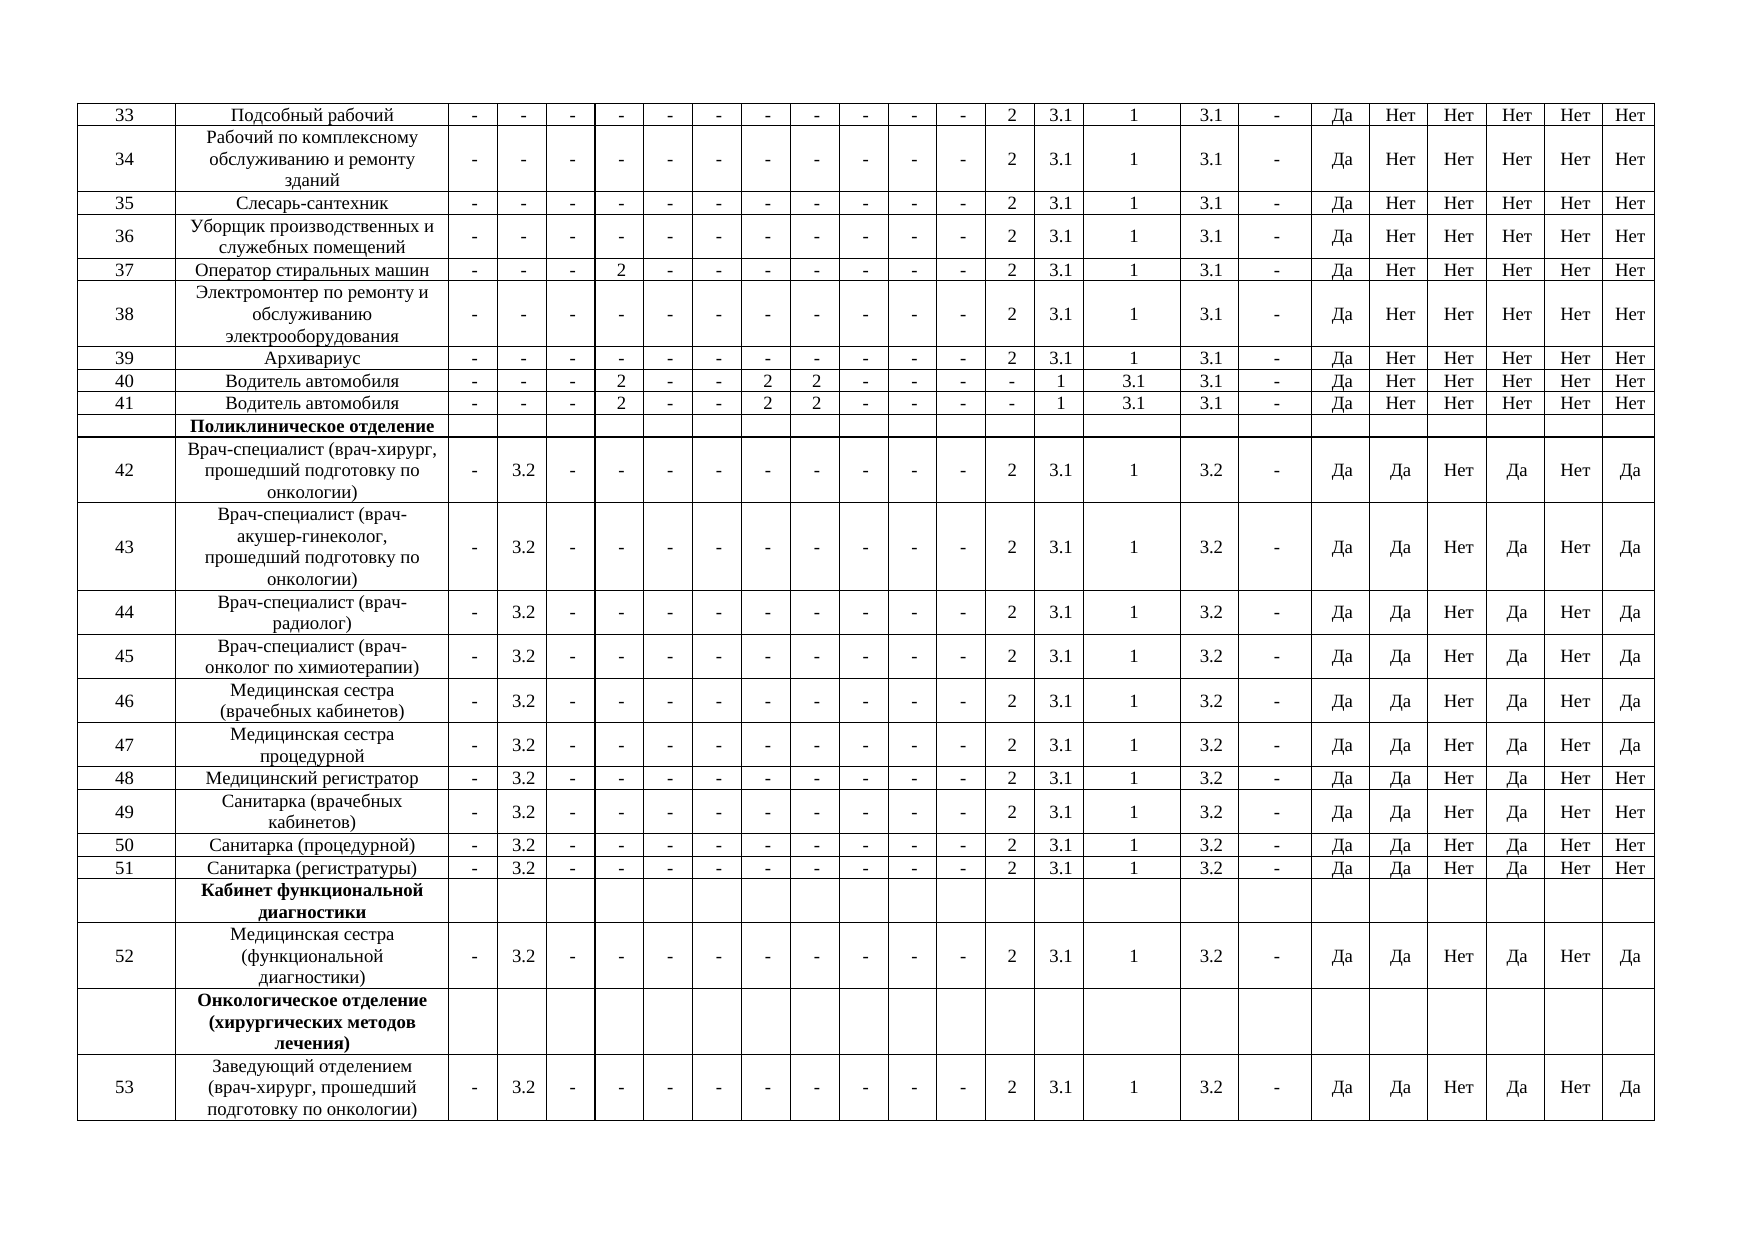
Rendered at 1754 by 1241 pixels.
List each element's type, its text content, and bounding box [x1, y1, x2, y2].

table_cell Нет [1428, 259, 1486, 280]
table_cell Да [1487, 438, 1544, 502]
table_cell - [693, 1055, 741, 1119]
table_cell 3.2 [1181, 438, 1238, 502]
table_cell 3.2 [1181, 503, 1238, 589]
table_cell 3.1 [1035, 790, 1083, 833]
table_cell 1 [1084, 635, 1180, 678]
table_cell - [644, 635, 692, 678]
table_cell - [596, 790, 643, 833]
table_cell - [742, 438, 790, 502]
table_cell 3.2 [498, 438, 546, 502]
table_cell Нет [1603, 215, 1654, 258]
table_cell - [742, 834, 790, 856]
table_cell [78, 989, 175, 1054]
table_cell - [644, 1055, 692, 1119]
table_cell Нет [1487, 370, 1544, 391]
table_cell - [1239, 679, 1311, 722]
table_cell Нет [1545, 790, 1602, 833]
table_cell [693, 879, 741, 922]
table_cell [1370, 879, 1427, 922]
table_cell Нет [1370, 104, 1427, 125]
table_cell - [547, 723, 594, 766]
table_cell - [889, 857, 936, 878]
table_cell Да [1603, 679, 1654, 722]
table_cell 48 [78, 767, 175, 789]
table_cell - [547, 192, 594, 213]
table_cell 2 [986, 347, 1034, 369]
table_cell Врач-специалист (врач-радиолог) [176, 591, 448, 634]
table_cell Рабочий по комплексному обслуживанию и ремонту зданий [176, 126, 448, 191]
table_cell - [693, 215, 741, 258]
table_cell Да [1487, 834, 1544, 856]
table_cell Санитарка (процедурной) [176, 834, 448, 856]
table_cell Да [1487, 503, 1544, 589]
table_cell Нет [1428, 790, 1486, 833]
table_cell 38 [78, 281, 175, 346]
table_cell 3.1 [1181, 347, 1238, 369]
table_cell - [449, 767, 497, 789]
table_cell - [937, 723, 985, 766]
table_cell 46 [78, 679, 175, 722]
table_cell 3.1 [1035, 923, 1083, 988]
table_cell Нет [1603, 104, 1654, 125]
table_cell - [937, 834, 985, 856]
table_cell 2 [742, 370, 790, 391]
table_cell - [889, 790, 936, 833]
table_cell - [889, 679, 936, 722]
table_cell Да [1312, 723, 1369, 766]
table_cell [596, 879, 643, 922]
table_cell - [644, 392, 692, 414]
table_cell Да [1487, 723, 1544, 766]
table_cell - [596, 347, 643, 369]
table_cell 3.1 [1181, 392, 1238, 414]
table_cell - [791, 723, 839, 766]
table_cell 1 [1084, 834, 1180, 856]
table_cell - [449, 438, 497, 502]
table_cell - [742, 126, 790, 191]
table_cell 3.2 [1181, 635, 1238, 678]
table_cell - [937, 370, 985, 391]
table_cell - [937, 1055, 985, 1119]
table_cell Да [1370, 438, 1427, 502]
table_cell Нет [1603, 767, 1654, 789]
table_cell - [644, 857, 692, 878]
table_cell - [889, 503, 936, 589]
table_cell [547, 879, 594, 922]
table_cell 2 [986, 215, 1034, 258]
table_cell - [889, 635, 936, 678]
table_cell - [1239, 1055, 1311, 1119]
table_cell - [791, 259, 839, 280]
table_cell Да [1487, 857, 1544, 878]
table_cell - [840, 259, 888, 280]
table_cell - [547, 215, 594, 258]
table_cell - [596, 438, 643, 502]
table_cell [1181, 989, 1238, 1054]
table_cell 42 [78, 438, 175, 502]
table_cell - [693, 392, 741, 414]
table_cell - [547, 370, 594, 391]
table_cell - [742, 591, 790, 634]
table_cell - [547, 679, 594, 722]
table_cell Нет [1545, 635, 1602, 678]
table_cell - [840, 215, 888, 258]
table_cell 2 [986, 281, 1034, 346]
table_cell - [596, 857, 643, 878]
table_cell Да [1370, 767, 1427, 789]
table_cell [1603, 989, 1654, 1054]
table_cell 1 [1084, 1055, 1180, 1119]
table_cell 33 [78, 104, 175, 125]
table_cell - [840, 438, 888, 502]
table_cell 3.1 [1035, 723, 1083, 766]
table_cell 3.2 [1181, 679, 1238, 722]
table_cell [742, 415, 790, 436]
table_cell Да [1487, 767, 1544, 789]
table_cell Да [1312, 790, 1369, 833]
table_cell - [547, 767, 594, 789]
table_cell - [742, 347, 790, 369]
table_cell Нет [1603, 834, 1654, 856]
table_cell - [449, 679, 497, 722]
table_cell 3.1 [1181, 370, 1238, 391]
table_cell - [449, 392, 497, 414]
table_cell [1239, 879, 1311, 922]
table_cell - [449, 370, 497, 391]
table_cell [1084, 415, 1180, 436]
table_cell Нет [1545, 503, 1602, 589]
table_cell Нет [1487, 215, 1544, 258]
table_cell Нет [1545, 126, 1602, 191]
table_cell Оператор стиральных машин [176, 259, 448, 280]
table_cell [1428, 415, 1486, 436]
table_cell Да [1312, 503, 1369, 589]
table_cell - [1239, 259, 1311, 280]
table_cell Водитель автомобиля [176, 392, 448, 414]
table_cell 2 [986, 104, 1034, 125]
table_cell [1370, 415, 1427, 436]
table_cell - [547, 790, 594, 833]
table_cell - [937, 347, 985, 369]
table_cell Да [1487, 923, 1544, 988]
table_cell - [840, 126, 888, 191]
table_cell - [1239, 635, 1311, 678]
table_cell - [937, 104, 985, 125]
table_cell - [596, 834, 643, 856]
table_cell 3.2 [1181, 1055, 1238, 1119]
table_cell - [937, 923, 985, 988]
table_cell Да [1312, 347, 1369, 369]
table_cell Да [1603, 503, 1654, 589]
table_cell Водитель автомобиля [176, 370, 448, 391]
table_cell - [840, 370, 888, 391]
table_cell [986, 989, 1034, 1054]
table_cell [1035, 879, 1083, 922]
table_cell - [693, 126, 741, 191]
table_cell 3.1 [1035, 281, 1083, 346]
table_cell Нет [1428, 370, 1486, 391]
table_cell - [791, 438, 839, 502]
table_cell - [889, 259, 936, 280]
table_cell [1181, 415, 1238, 436]
table_cell 3.1 [1181, 104, 1238, 125]
table_cell - [889, 438, 936, 502]
table_cell - [596, 281, 643, 346]
table_cell - [449, 259, 497, 280]
table_cell - [596, 1055, 643, 1119]
table_cell 41 [78, 392, 175, 414]
table_cell [1487, 879, 1544, 922]
table_cell Нет [1428, 923, 1486, 988]
table_cell [791, 989, 839, 1054]
table_cell - [644, 767, 692, 789]
table_cell - [889, 192, 936, 213]
table_cell [1428, 879, 1486, 922]
table_cell Нет [1545, 104, 1602, 125]
table_cell - [644, 723, 692, 766]
table_cell Медицинская сестра (врачебных кабинетов) [176, 679, 448, 722]
table_cell 3.1 [1035, 126, 1083, 191]
table_cell - [644, 438, 692, 502]
table_cell - [742, 259, 790, 280]
table_cell Да [1312, 635, 1369, 678]
table_cell Нет [1428, 723, 1486, 766]
table_cell 2 [742, 392, 790, 414]
table_cell 3.2 [498, 923, 546, 988]
table_cell - [791, 834, 839, 856]
table_cell [78, 415, 175, 436]
table_cell - [449, 923, 497, 988]
table_cell - [547, 281, 594, 346]
table_cell Нет [1370, 281, 1427, 346]
table_cell - [498, 126, 546, 191]
table_cell Электромонтер по ремонту и обслуживанию электрооборудования [176, 281, 448, 346]
table_cell 3.1 [1084, 392, 1180, 414]
table_cell - [644, 259, 692, 280]
table_cell Уборщик производственных и служебных помещений [176, 215, 448, 258]
table_cell - [644, 104, 692, 125]
table_cell - [449, 1055, 497, 1119]
table_cell - [791, 347, 839, 369]
table_cell Да [1370, 1055, 1427, 1119]
table_cell - [644, 503, 692, 589]
table_cell - [498, 281, 546, 346]
table_cell - [1239, 767, 1311, 789]
table_cell Медицинская сестра (функциональной диагностики) [176, 923, 448, 988]
table_cell Да [1603, 591, 1654, 634]
table_cell 3.2 [498, 857, 546, 878]
table_cell 3.2 [498, 503, 546, 589]
table_cell Да [1312, 923, 1369, 988]
table_cell - [791, 679, 839, 722]
table_cell Врач-специалист (врач-хирург, прошедший подготовку по онкологии) [176, 438, 448, 502]
table_cell 2 [986, 790, 1034, 833]
table_cell [840, 415, 888, 436]
table_cell - [693, 104, 741, 125]
table_cell - [1239, 923, 1311, 988]
table_cell - [547, 438, 594, 502]
table_cell - [840, 392, 888, 414]
table_cell - [596, 635, 643, 678]
table_cell [1428, 989, 1486, 1054]
table_cell - [644, 834, 692, 856]
table_cell Нет [1428, 834, 1486, 856]
table_cell - [791, 126, 839, 191]
table_cell - [596, 104, 643, 125]
table_cell 53 [78, 1055, 175, 1119]
table_cell - [889, 767, 936, 789]
table_cell Нет [1545, 679, 1602, 722]
table_cell - [644, 281, 692, 346]
table_cell - [1239, 723, 1311, 766]
table_cell - [1239, 503, 1311, 589]
table_cell Нет [1545, 438, 1602, 502]
table_cell 1 [1084, 126, 1180, 191]
table_cell Нет [1603, 281, 1654, 346]
table_cell Нет [1545, 192, 1602, 213]
table_cell - [449, 834, 497, 856]
table_cell Да [1312, 392, 1369, 414]
table_cell Нет [1487, 281, 1544, 346]
table_cell Заведующий отделением (врач-хирург, прошедший подготовку по онкологии) [176, 1055, 448, 1119]
table_cell - [1239, 392, 1311, 414]
table_cell Нет [1603, 126, 1654, 191]
table_cell 2 [986, 723, 1034, 766]
table_cell [1545, 989, 1602, 1054]
table_cell 1 [1084, 923, 1180, 988]
table_cell - [742, 281, 790, 346]
table_cell - [937, 790, 985, 833]
table_cell - [840, 192, 888, 213]
table_cell - [986, 370, 1034, 391]
table_cell 1 [1084, 591, 1180, 634]
table_cell - [889, 392, 936, 414]
table_cell [644, 879, 692, 922]
table_cell 2 [986, 767, 1034, 789]
table_cell - [498, 104, 546, 125]
table_cell - [693, 281, 741, 346]
table_cell 2 [986, 857, 1034, 878]
table_cell [1035, 989, 1083, 1054]
table_cell Нет [1370, 126, 1427, 191]
table_cell Да [1603, 635, 1654, 678]
table_cell 49 [78, 790, 175, 833]
table_cell Нет [1545, 834, 1602, 856]
table_cell Да [1312, 438, 1369, 502]
table_cell - [1239, 857, 1311, 878]
table_cell - [889, 723, 936, 766]
table_cell - [596, 215, 643, 258]
table_cell Да [1370, 723, 1427, 766]
table_cell - [1239, 104, 1311, 125]
table_cell 3.2 [1181, 591, 1238, 634]
table_cell [498, 989, 546, 1054]
table_cell - [547, 857, 594, 878]
table_cell Нет [1428, 857, 1486, 878]
table_cell Нет [1603, 192, 1654, 213]
table_cell - [449, 215, 497, 258]
table_cell - [498, 259, 546, 280]
table_cell Да [1370, 591, 1427, 634]
table_cell Нет [1428, 126, 1486, 191]
table_cell 3.2 [1181, 790, 1238, 833]
table_cell - [644, 591, 692, 634]
table_cell 43 [78, 503, 175, 589]
table_cell - [644, 192, 692, 213]
table_cell 3.2 [1181, 857, 1238, 878]
table_cell - [937, 192, 985, 213]
table_cell - [644, 679, 692, 722]
table_cell Да [1603, 1055, 1654, 1119]
table_cell 39 [78, 347, 175, 369]
table_cell [78, 879, 175, 922]
table_cell 2 [986, 923, 1034, 988]
table_cell [1239, 989, 1311, 1054]
table_cell [498, 879, 546, 922]
table_cell [449, 415, 497, 436]
table_cell 3.2 [498, 790, 546, 833]
table_cell [449, 989, 497, 1054]
table_cell - [986, 392, 1034, 414]
table_cell Нет [1545, 857, 1602, 878]
table_cell 3.2 [1181, 834, 1238, 856]
table_cell Да [1312, 834, 1369, 856]
table_cell [889, 415, 936, 436]
table_cell - [840, 635, 888, 678]
table_cell 3.2 [498, 679, 546, 722]
table_cell Врач-специалист (врач-онколог по химиотерапии) [176, 635, 448, 678]
table_cell - [693, 767, 741, 789]
table_cell 3.2 [1181, 923, 1238, 988]
table_cell [1084, 989, 1180, 1054]
table_cell - [742, 215, 790, 258]
table_cell - [1239, 438, 1311, 502]
table_cell [1370, 989, 1427, 1054]
table_cell - [449, 126, 497, 191]
table_cell Нет [1603, 857, 1654, 878]
table_cell 2 [986, 679, 1034, 722]
table_cell 1 [1084, 347, 1180, 369]
table_cell 1 [1035, 370, 1083, 391]
table_cell [1487, 415, 1544, 436]
table_cell - [791, 767, 839, 789]
table_cell Нет [1545, 1055, 1602, 1119]
table_cell 3.1 [1035, 679, 1083, 722]
table_cell - [693, 834, 741, 856]
table_cell - [742, 923, 790, 988]
table_cell 35 [78, 192, 175, 213]
table_cell 3.1 [1035, 767, 1083, 789]
table_cell - [937, 392, 985, 414]
table_cell Нет [1428, 281, 1486, 346]
table_cell Кабинет функциональной диагностики [176, 879, 448, 922]
table_cell 2 [986, 591, 1034, 634]
table_cell [693, 415, 741, 436]
table_cell Онкологическое отделение (хирургических методов лечения) [176, 989, 448, 1054]
table_cell - [1239, 192, 1311, 213]
table_cell Да [1312, 259, 1369, 280]
table_cell - [1239, 215, 1311, 258]
table_cell Нет [1428, 438, 1486, 502]
table_cell - [547, 104, 594, 125]
table_cell Поликлиническое отделение [176, 415, 448, 436]
table_cell - [840, 503, 888, 589]
table_cell Нет [1545, 767, 1602, 789]
table_cell - [791, 503, 839, 589]
table_cell - [889, 126, 936, 191]
table_cell [742, 989, 790, 1054]
table_cell Нет [1428, 503, 1486, 589]
table_cell 2 [986, 126, 1034, 191]
table_cell - [693, 438, 741, 502]
table_cell [1603, 415, 1654, 436]
table_cell - [596, 591, 643, 634]
table_cell 3.2 [498, 591, 546, 634]
table_cell - [1239, 790, 1311, 833]
table_cell - [889, 347, 936, 369]
table_cell - [449, 790, 497, 833]
table_cell Да [1370, 503, 1427, 589]
table_cell - [742, 679, 790, 722]
table_cell [498, 415, 546, 436]
table_cell 37 [78, 259, 175, 280]
table_cell - [791, 104, 839, 125]
table_cell Нет [1428, 767, 1486, 789]
table_cell Да [1312, 767, 1369, 789]
table_cell 3.1 [1035, 1055, 1083, 1119]
table_cell Да [1487, 591, 1544, 634]
table_cell - [596, 192, 643, 213]
table_cell 1 [1084, 790, 1180, 833]
table_cell Нет [1370, 370, 1427, 391]
table_cell - [644, 347, 692, 369]
table_cell - [840, 679, 888, 722]
table_cell 3.1 [1181, 281, 1238, 346]
table_cell Да [1370, 834, 1427, 856]
table_cell 40 [78, 370, 175, 391]
table_cell - [693, 370, 741, 391]
table_cell - [742, 503, 790, 589]
table_cell [937, 879, 985, 922]
table_cell - [547, 591, 594, 634]
table_cell - [889, 591, 936, 634]
table_cell - [889, 104, 936, 125]
table_cell - [693, 347, 741, 369]
table_cell [1312, 989, 1369, 1054]
table_cell [889, 989, 936, 1054]
table_cell Да [1487, 679, 1544, 722]
table_cell 2 [986, 635, 1034, 678]
table_cell - [693, 723, 741, 766]
table_cell - [840, 281, 888, 346]
table_cell Нет [1545, 370, 1602, 391]
table_cell Да [1603, 923, 1654, 988]
table_cell 2 [791, 370, 839, 391]
table_cell [937, 989, 985, 1054]
table_cell 3.1 [1035, 635, 1083, 678]
table_cell - [1239, 281, 1311, 346]
table_cell 2 [986, 503, 1034, 589]
table_cell Нет [1428, 215, 1486, 258]
table_cell Нет [1428, 192, 1486, 213]
table_cell [1084, 879, 1180, 922]
table_cell - [498, 192, 546, 213]
table_cell [1545, 879, 1602, 922]
table_cell - [742, 635, 790, 678]
table_cell Нет [1428, 679, 1486, 722]
table_cell - [547, 923, 594, 988]
table_cell - [596, 679, 643, 722]
table_cell Да [1370, 635, 1427, 678]
table_cell [596, 415, 643, 436]
table_cell [1312, 415, 1369, 436]
table_cell - [937, 679, 985, 722]
table_cell - [889, 834, 936, 856]
table_cell 47 [78, 723, 175, 766]
table_cell [644, 415, 692, 436]
table_cell - [596, 767, 643, 789]
table_cell 3.2 [1181, 723, 1238, 766]
table_cell - [791, 215, 839, 258]
table_cell Да [1312, 857, 1369, 878]
table_cell - [742, 857, 790, 878]
table_cell Нет [1603, 370, 1654, 391]
table_cell [449, 879, 497, 922]
table_cell 45 [78, 635, 175, 678]
table_cell Да [1312, 1055, 1369, 1119]
table_cell 3.2 [498, 767, 546, 789]
table_cell Нет [1545, 347, 1602, 369]
table_cell - [791, 1055, 839, 1119]
table_cell 2 [596, 370, 643, 391]
table_cell 1 [1084, 281, 1180, 346]
table_cell [596, 989, 643, 1054]
table_cell - [840, 591, 888, 634]
table_cell Да [1312, 215, 1369, 258]
table_cell 3.2 [498, 1055, 546, 1119]
table_cell [791, 879, 839, 922]
table_cell Архивариус [176, 347, 448, 369]
table_cell - [937, 591, 985, 634]
table_cell - [889, 923, 936, 988]
table_cell - [840, 723, 888, 766]
table_cell - [547, 259, 594, 280]
table_cell Нет [1428, 1055, 1486, 1119]
table_cell - [889, 1055, 936, 1119]
table_cell - [889, 215, 936, 258]
table_cell - [937, 503, 985, 589]
table_cell - [449, 281, 497, 346]
table_cell Нет [1603, 392, 1654, 414]
table_cell - [840, 834, 888, 856]
table_cell - [742, 790, 790, 833]
table_cell Врач-специалист (врач-акушер-гинеколог, прошедший подготовку по онкологии) [176, 503, 448, 589]
table_cell 1 [1084, 104, 1180, 125]
table_cell - [449, 857, 497, 878]
table_cell [840, 989, 888, 1054]
table_cell - [693, 259, 741, 280]
table_cell - [791, 857, 839, 878]
table_cell 2 [986, 192, 1034, 213]
table_cell - [644, 126, 692, 191]
table_cell Да [1312, 104, 1369, 125]
table_cell - [937, 635, 985, 678]
table_cell 3.1 [1084, 370, 1180, 391]
table_cell - [596, 723, 643, 766]
table_cell 51 [78, 857, 175, 878]
table_cell 3.1 [1181, 259, 1238, 280]
table_cell Нет [1603, 790, 1654, 833]
table_cell 2 [986, 438, 1034, 502]
table_cell Да [1312, 679, 1369, 722]
table_cell Да [1370, 923, 1427, 988]
table_cell 3.1 [1181, 126, 1238, 191]
table_cell 1 [1084, 723, 1180, 766]
table_cell - [937, 767, 985, 789]
table_cell Да [1312, 192, 1369, 213]
table_cell Нет [1487, 259, 1544, 280]
table_cell - [547, 347, 594, 369]
table_cell 50 [78, 834, 175, 856]
table_cell - [449, 591, 497, 634]
table_cell [937, 415, 985, 436]
table_cell Да [1370, 679, 1427, 722]
table_cell - [937, 281, 985, 346]
table_cell - [596, 126, 643, 191]
table_cell 3.2 [498, 723, 546, 766]
table_cell Подсобный рабочий [176, 104, 448, 125]
table_cell Нет [1428, 104, 1486, 125]
table_cell [1035, 415, 1083, 436]
table_cell Нет [1545, 723, 1602, 766]
table_cell Да [1312, 370, 1369, 391]
table_cell Нет [1428, 392, 1486, 414]
table_cell - [449, 635, 497, 678]
table_cell - [1239, 834, 1311, 856]
table_cell Слесарь-сантехник [176, 192, 448, 213]
table_cell [986, 415, 1034, 436]
table_cell - [889, 370, 936, 391]
table_cell - [840, 347, 888, 369]
table_cell 1 [1035, 392, 1083, 414]
table_cell - [742, 767, 790, 789]
table_cell Да [1487, 1055, 1544, 1119]
table_cell - [742, 192, 790, 213]
table_cell - [742, 104, 790, 125]
table_cell Санитарка (врачебных кабинетов) [176, 790, 448, 833]
table_cell - [693, 923, 741, 988]
table_cell Нет [1370, 192, 1427, 213]
table_cell Нет [1545, 259, 1602, 280]
table_cell 3.1 [1181, 192, 1238, 213]
table_cell 2 [596, 392, 643, 414]
table_cell 1 [1084, 192, 1180, 213]
table_cell [742, 879, 790, 922]
table_cell 1 [1084, 259, 1180, 280]
table_cell Нет [1487, 104, 1544, 125]
table_cell - [449, 104, 497, 125]
table_cell 3.2 [498, 834, 546, 856]
table_cell 3.1 [1035, 104, 1083, 125]
table_cell - [693, 857, 741, 878]
table_cell - [644, 215, 692, 258]
table_cell 3.1 [1035, 438, 1083, 502]
table_cell - [1239, 591, 1311, 634]
table_cell Да [1487, 790, 1544, 833]
table_cell 1 [1084, 767, 1180, 789]
table_cell - [742, 723, 790, 766]
table_cell Да [1603, 723, 1654, 766]
table_cell - [693, 591, 741, 634]
table_cell 52 [78, 923, 175, 988]
table_cell - [840, 857, 888, 878]
table_cell 3.1 [1035, 857, 1083, 878]
table_cell - [498, 215, 546, 258]
table_cell Нет [1487, 192, 1544, 213]
table_cell 2 [596, 259, 643, 280]
table_cell [1487, 989, 1544, 1054]
table_cell - [742, 1055, 790, 1119]
table_cell [1181, 879, 1238, 922]
table_cell Нет [1545, 215, 1602, 258]
table_cell - [693, 503, 741, 589]
table_cell 2 [986, 834, 1034, 856]
table_cell [1545, 415, 1602, 436]
table_cell Да [1312, 126, 1369, 191]
table_cell Нет [1487, 392, 1544, 414]
table_cell 3.1 [1035, 259, 1083, 280]
table_cell Нет [1545, 392, 1602, 414]
table_cell 1 [1084, 215, 1180, 258]
table_cell 3.1 [1035, 347, 1083, 369]
table_cell 34 [78, 126, 175, 191]
table_cell Медицинский регистратор [176, 767, 448, 789]
table_cell - [840, 104, 888, 125]
table_cell - [547, 834, 594, 856]
table_cell 2 [986, 1055, 1034, 1119]
table_cell Нет [1370, 215, 1427, 258]
table_cell - [840, 1055, 888, 1119]
table_cell - [547, 635, 594, 678]
table_cell - [1239, 347, 1311, 369]
table_cell - [547, 1055, 594, 1119]
table_cell - [840, 767, 888, 789]
table_cell [1312, 879, 1369, 922]
table_cell 3.1 [1181, 215, 1238, 258]
table_cell - [840, 923, 888, 988]
table_cell - [693, 679, 741, 722]
table_cell [1239, 415, 1311, 436]
table_cell - [791, 635, 839, 678]
table_cell - [840, 790, 888, 833]
table_cell Нет [1545, 923, 1602, 988]
table_cell [547, 989, 594, 1054]
table_cell 2 [986, 259, 1034, 280]
table_cell 44 [78, 591, 175, 634]
table_cell Нет [1428, 347, 1486, 369]
table_cell - [693, 790, 741, 833]
table_cell Да [1370, 790, 1427, 833]
table_cell - [937, 259, 985, 280]
table_cell [693, 989, 741, 1054]
table_cell - [498, 370, 546, 391]
table_cell [1603, 879, 1654, 922]
table_cell 1 [1084, 503, 1180, 589]
table_cell - [693, 192, 741, 213]
table_cell [644, 989, 692, 1054]
table_cell Да [1312, 281, 1369, 346]
table_cell - [644, 790, 692, 833]
table_cell - [937, 215, 985, 258]
table_cell [840, 879, 888, 922]
table_cell 3.1 [1035, 215, 1083, 258]
table_cell Нет [1487, 126, 1544, 191]
table_cell - [596, 923, 643, 988]
table_cell [791, 415, 839, 436]
table_cell Да [1487, 635, 1544, 678]
table_cell Нет [1487, 347, 1544, 369]
table_cell - [791, 591, 839, 634]
table_cell [889, 879, 936, 922]
table_cell Нет [1428, 635, 1486, 678]
table_cell - [498, 347, 546, 369]
table_cell - [449, 347, 497, 369]
table_cell - [644, 923, 692, 988]
table_cell - [791, 790, 839, 833]
table_cell 1 [1084, 857, 1180, 878]
table_cell - [1239, 370, 1311, 391]
table_cell 3.1 [1035, 834, 1083, 856]
table_cell - [693, 635, 741, 678]
table_cell Медицинская сестра процедурной [176, 723, 448, 766]
table_cell 1 [1084, 438, 1180, 502]
table_cell [547, 415, 594, 436]
table_cell 2 [791, 392, 839, 414]
table_cell 36 [78, 215, 175, 258]
table_cell Нет [1545, 591, 1602, 634]
table_cell - [498, 392, 546, 414]
table_cell 3.2 [1181, 767, 1238, 789]
table_cell Нет [1370, 259, 1427, 280]
table_cell Нет [1603, 347, 1654, 369]
table_cell - [791, 281, 839, 346]
table_cell - [644, 370, 692, 391]
table_cell - [791, 192, 839, 213]
table_cell - [547, 503, 594, 589]
table_cell - [937, 438, 985, 502]
table_cell - [889, 281, 936, 346]
table_cell Нет [1370, 347, 1427, 369]
table_cell Санитарка (регистратуры) [176, 857, 448, 878]
table_cell - [937, 857, 985, 878]
table_cell - [596, 503, 643, 589]
table_cell - [937, 126, 985, 191]
table_cell - [449, 503, 497, 589]
table_cell Нет [1545, 281, 1602, 346]
table_cell - [547, 126, 594, 191]
table_cell Да [1603, 438, 1654, 502]
table_cell - [449, 723, 497, 766]
table_cell 3.1 [1035, 591, 1083, 634]
table_cell Да [1312, 591, 1369, 634]
table_cell 3.1 [1035, 192, 1083, 213]
table_cell - [791, 923, 839, 988]
table_cell Нет [1370, 392, 1427, 414]
table_cell 1 [1084, 679, 1180, 722]
table_cell Нет [1603, 259, 1654, 280]
table_cell - [547, 392, 594, 414]
table_cell - [449, 192, 497, 213]
table_cell - [1239, 126, 1311, 191]
table_cell 3.2 [498, 635, 546, 678]
table_cell 3.1 [1035, 503, 1083, 589]
table_cell [986, 879, 1034, 922]
table_cell Да [1370, 857, 1427, 878]
table_cell Нет [1428, 591, 1486, 634]
